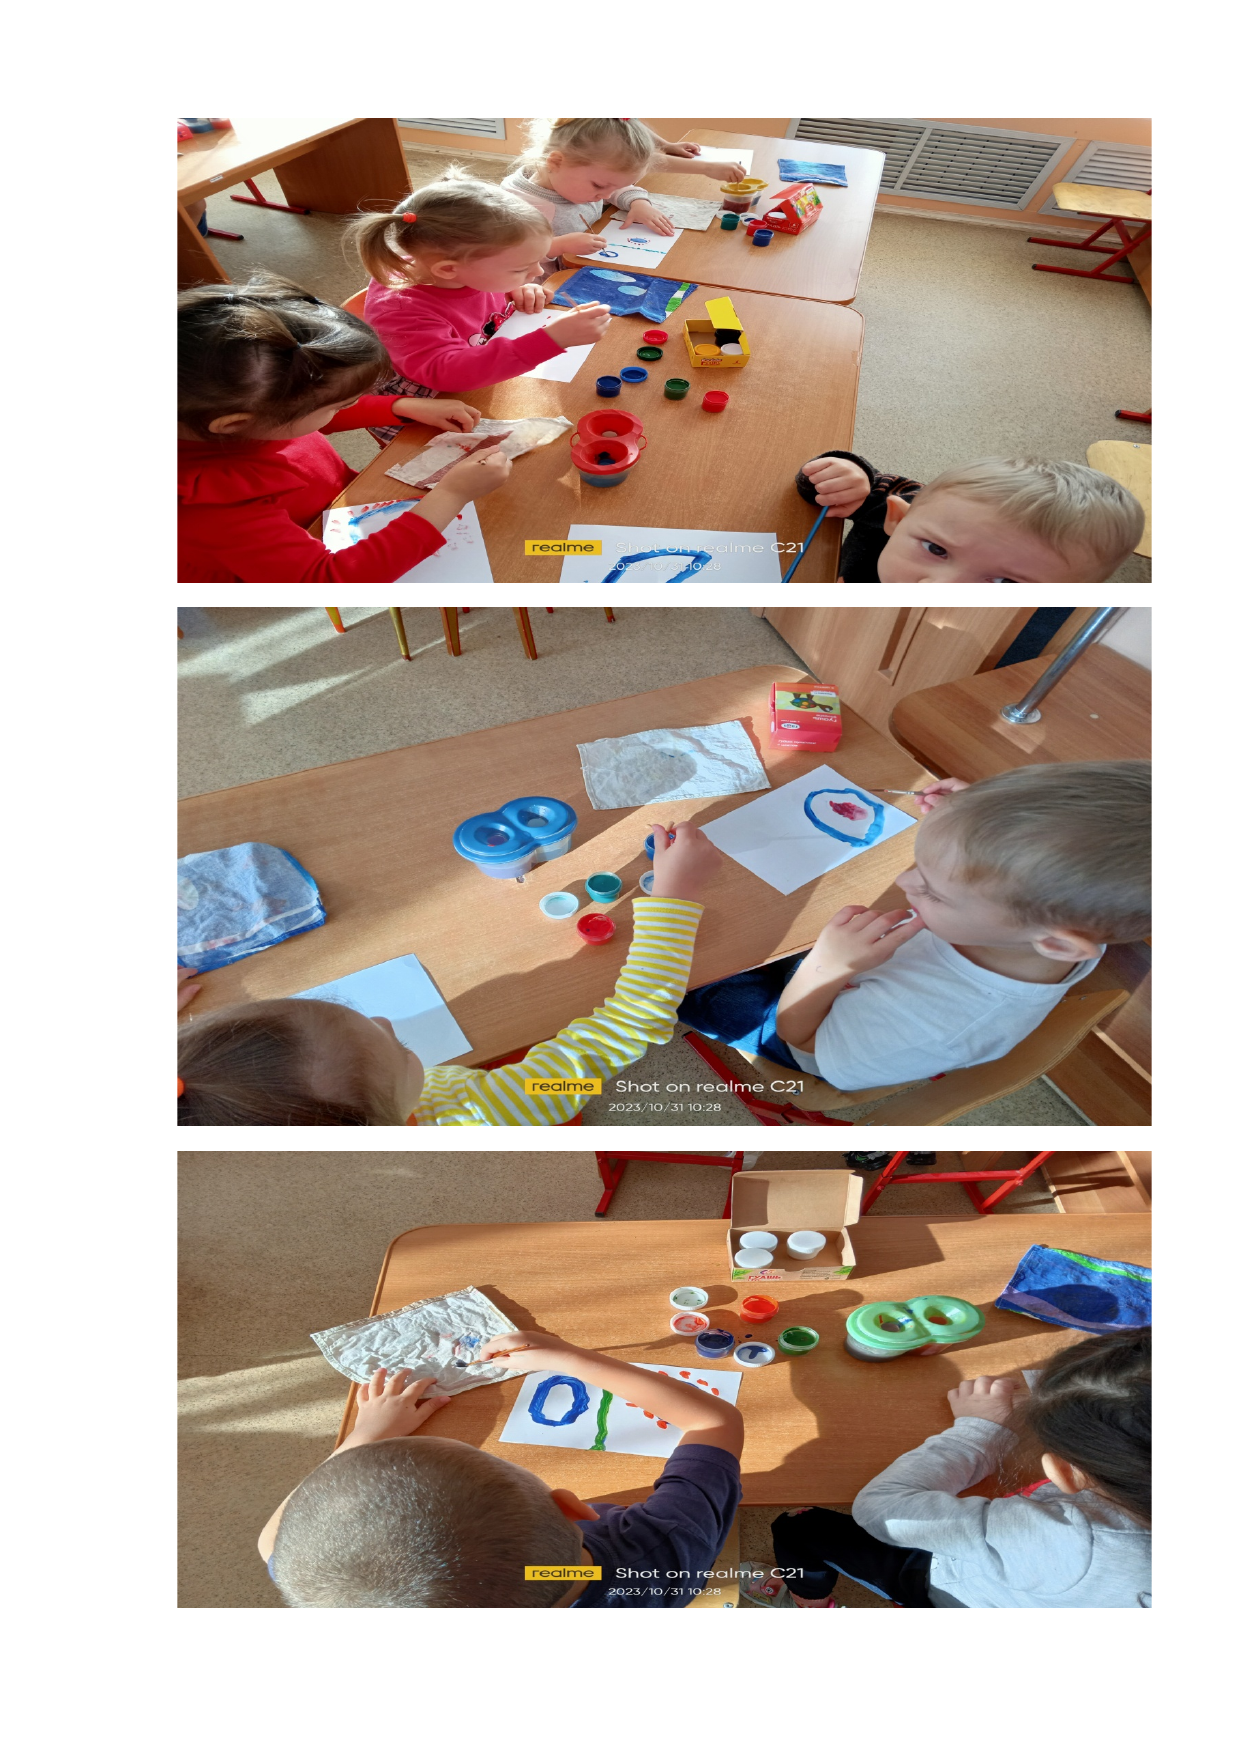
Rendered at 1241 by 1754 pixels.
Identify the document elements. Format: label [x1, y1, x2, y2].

picture [177, 118, 1152, 583]
picture [177, 1151, 1152, 1608]
picture [177, 607, 1152, 1126]
